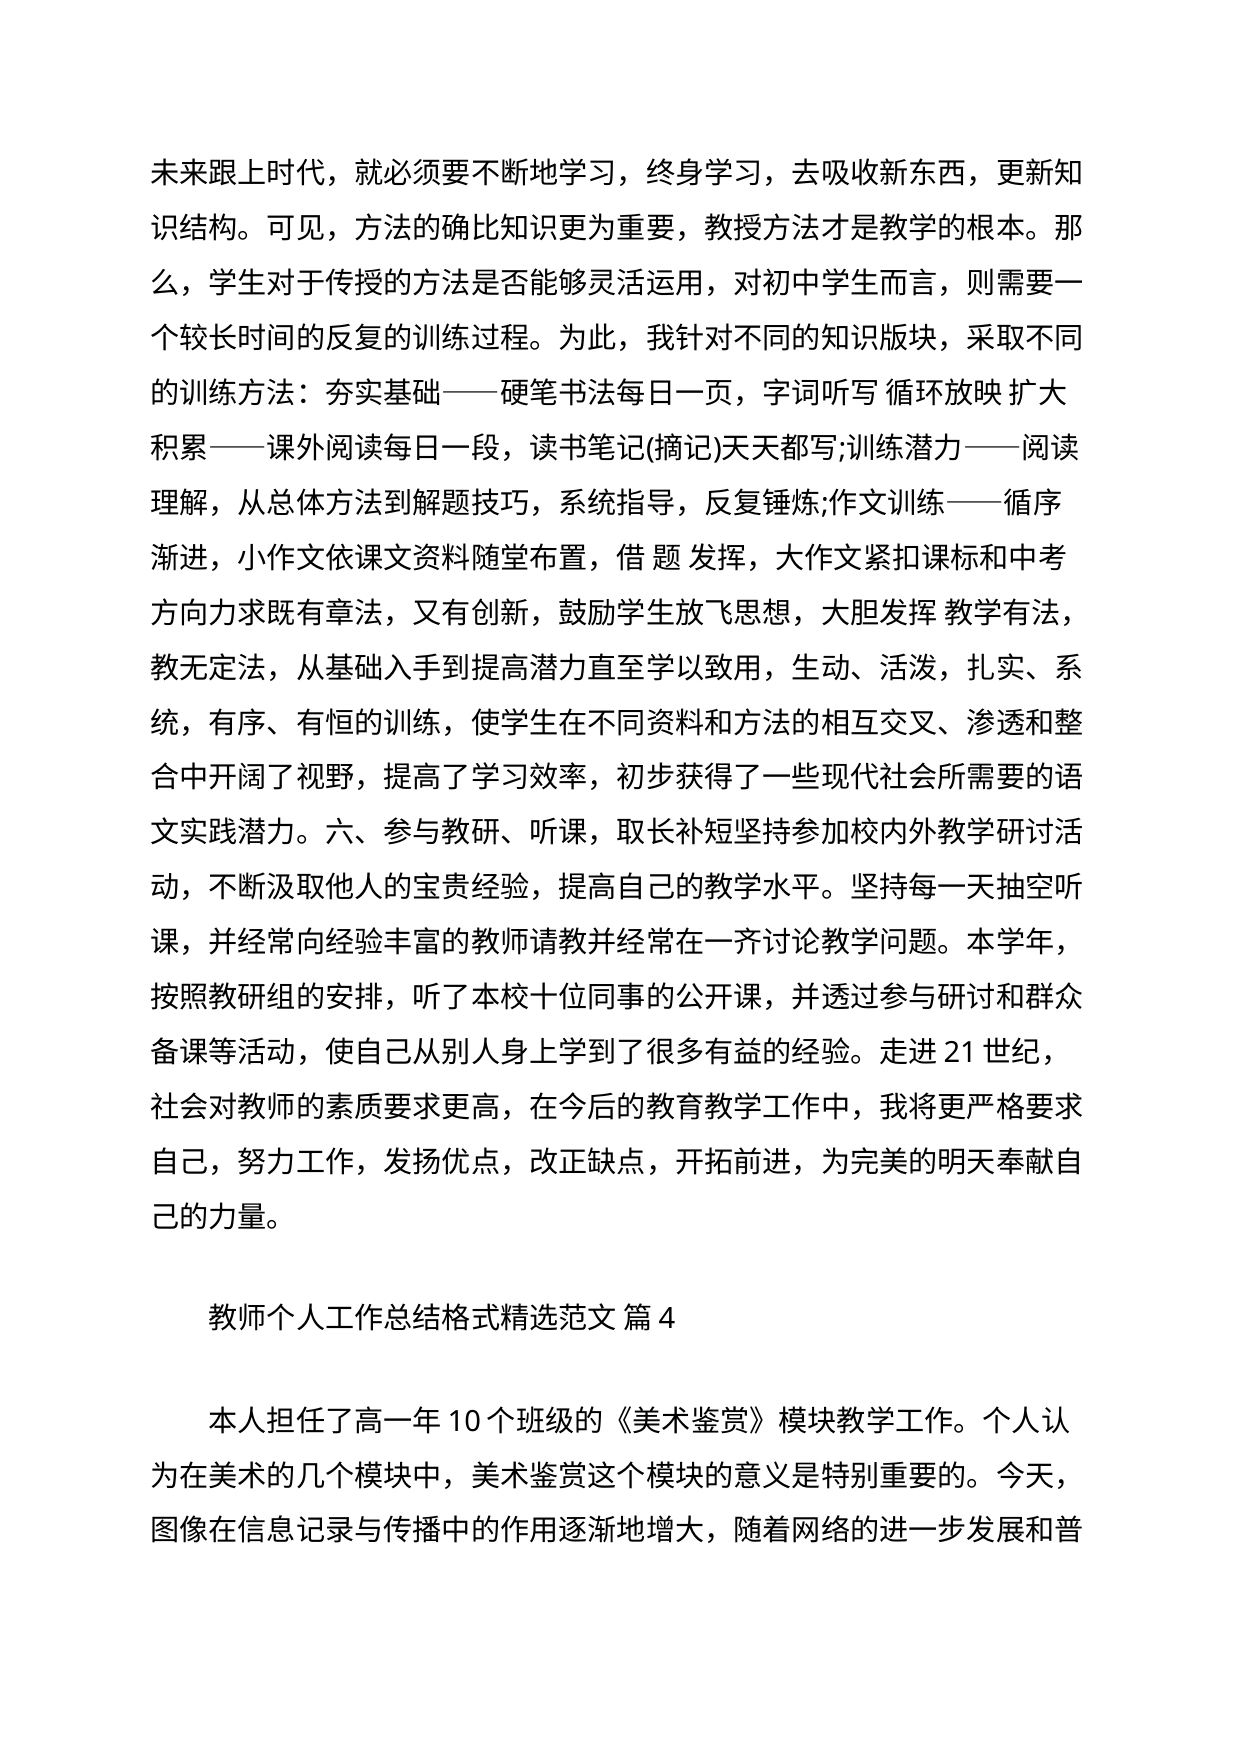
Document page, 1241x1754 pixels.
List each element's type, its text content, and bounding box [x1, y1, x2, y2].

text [150, 1397, 1090, 1549]
text 教师个人工作总结格式精选范文 篇4 [150, 1295, 1090, 1337]
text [150, 150, 1090, 1236]
